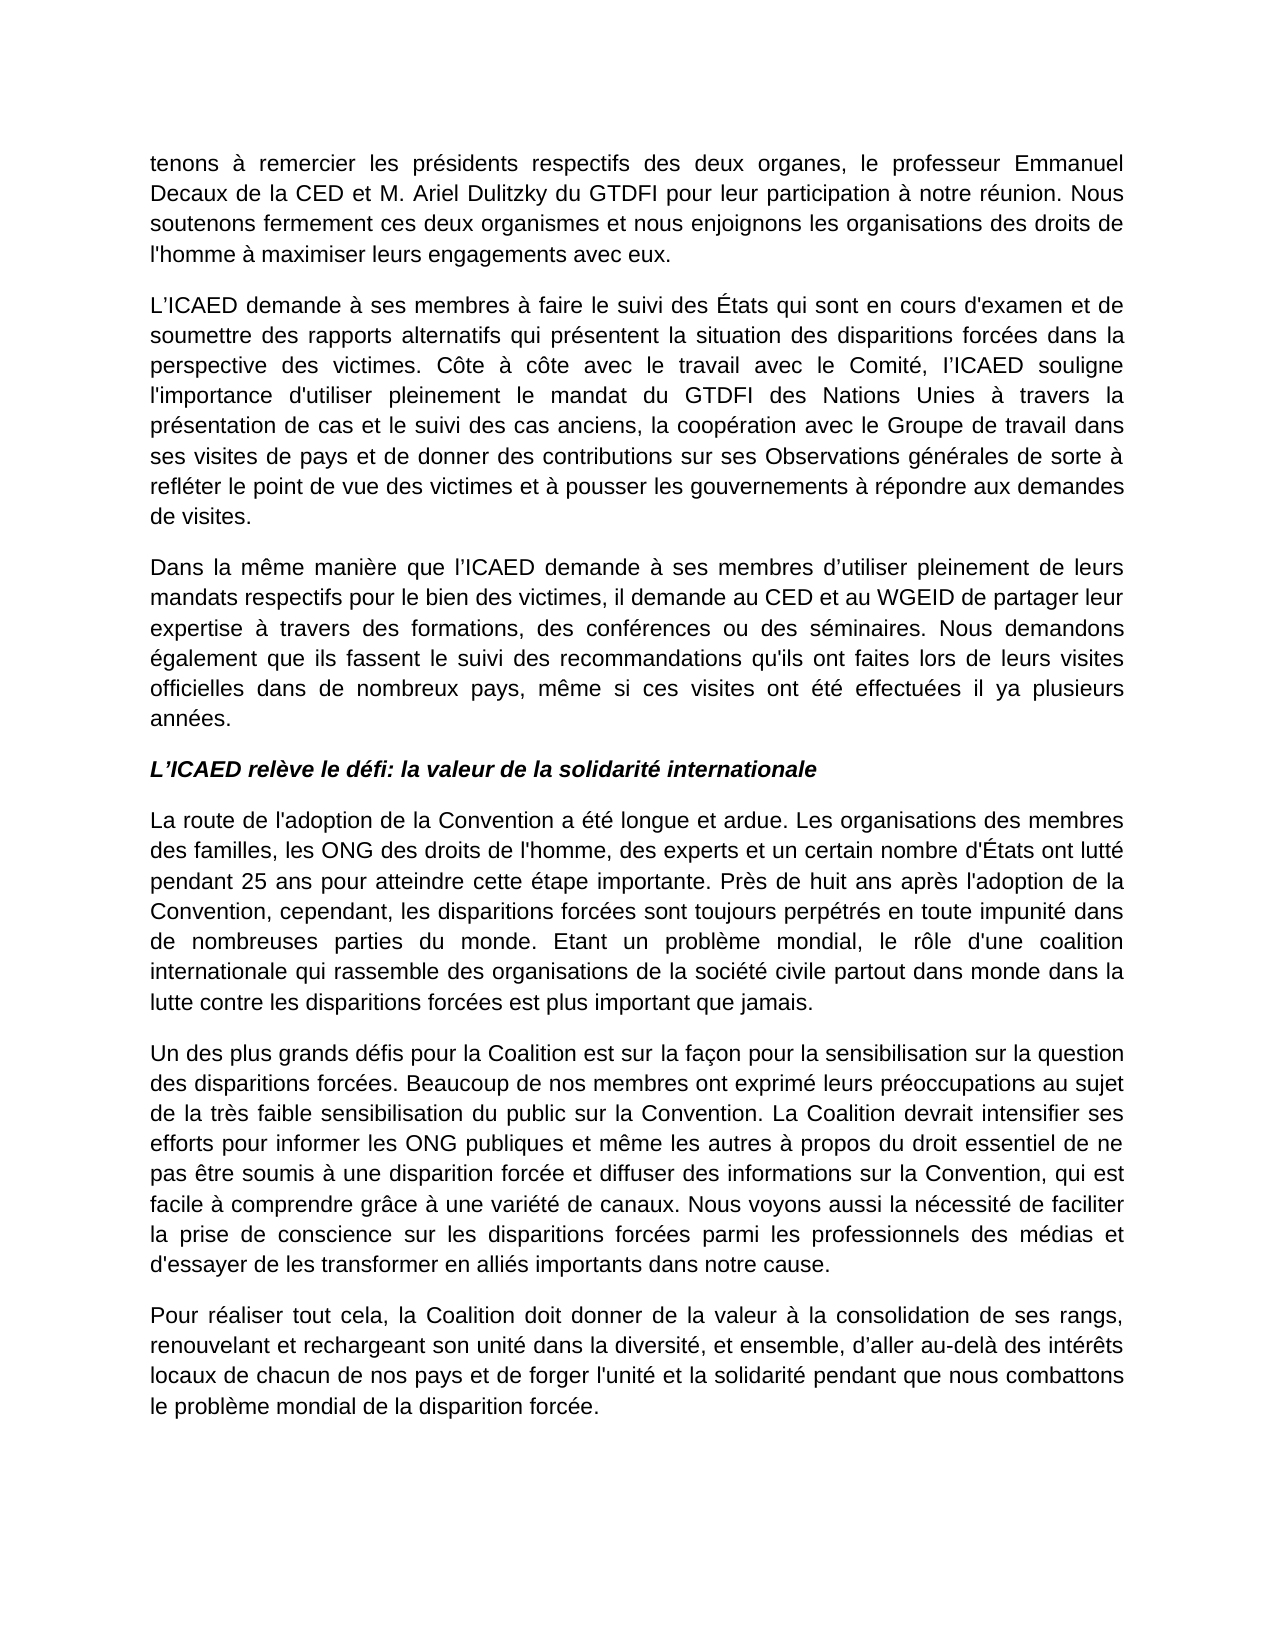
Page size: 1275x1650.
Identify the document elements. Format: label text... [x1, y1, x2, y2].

text Dans la même manière que l’ICAED demande à ses membres d’utiliser pleinement de leurs mandats respectifs pour le bien des victimes, il demande au CED et au WGEID de partager leur expertise à travers des formations, des conférences ou des séminaires. Nous demandons également que ils fassent le suivi des recommandations qu'ils ont faites lors de leurs visites officielles dans de nombreux pays, même si ces visites ont été effectuées il ya plusieurs années. [150, 554, 1125, 732]
text Pour réaliser tout cela, la Coalition doit donner de la valeur à la consolidation de ses rangs, renouvelant et rechargeant son unité dans la diversité, et ensemble, d’aller au-delà des intérêts locaux de chacun de nos pays et de forger l'unité et la solidarité pendant que nous combattons le problème mondial de la disparition forcée. [150, 1302, 1125, 1419]
text L’ICAED demande à ses membres à faire le suivi des États qui sont en cours d'examen et de soumettre des rapports alternatifs qui présentent la situation des disparitions forcées dans la perspective des victimes. Côte à côte avec le travail avec le Comité, I’ICAED souligne l'importance d'utiliser pleinement le mandat du GTDFI des Nations Unies à travers la présentation de cas et le suivi des cas anciens, la coopération avec le Groupe de travail dans ses visites de pays et de donner des contributions sur ses Observations générales de sorte à refléter le point de vue des victimes et à pousser les gouvernements à répondre aux demandes de visites. [150, 292, 1125, 529]
text Un des plus grands défis pour la Coalition est sur ​​la façon pour la sensibilisation sur la question des disparitions forcées. Beaucoup de nos membres ont exprimé leurs préoccupations au sujet de la très faible sensibilisation du public sur la Convention. La Coalition devrait intensifier ses efforts pour informer les ONG publiques et même les autres à propos du droit essentiel de ne pas être soumis à une disparition forcée et diffuser des informations sur la Convention, qui est facile à comprendre grâce à une variété de canaux. Nous voyons aussi la nécessité de faciliter la prise de conscience sur les disparitions forcées parmi les professionnels des médias et d'essayer de les transformer en alliés importants dans notre cause. [150, 1039, 1125, 1277]
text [150, 150, 1125, 267]
text L’ICAED relève le défi: la valeur de la solidarité internationale [150, 756, 1125, 783]
text La route de l'adoption de la Convention a été longue et ardue. Les organisations des membres des familles, les ONG des droits de l'homme, des experts et un certain nombre d'États ont lutté pendant 25 ans pour atteindre cette étape importante. Près de huit ans après l'adoption de la Convention, cependant, les disparitions forcées sont toujours perpétrés en toute impunité dans de nombreuses parties du monde. Etant un problème mondial, le rôle d'une coalition internationale qui rassemble des organisations de la société civile partout dans monde dans la lutte contre les disparitions forcées est plus important que jamais. [150, 807, 1125, 1015]
